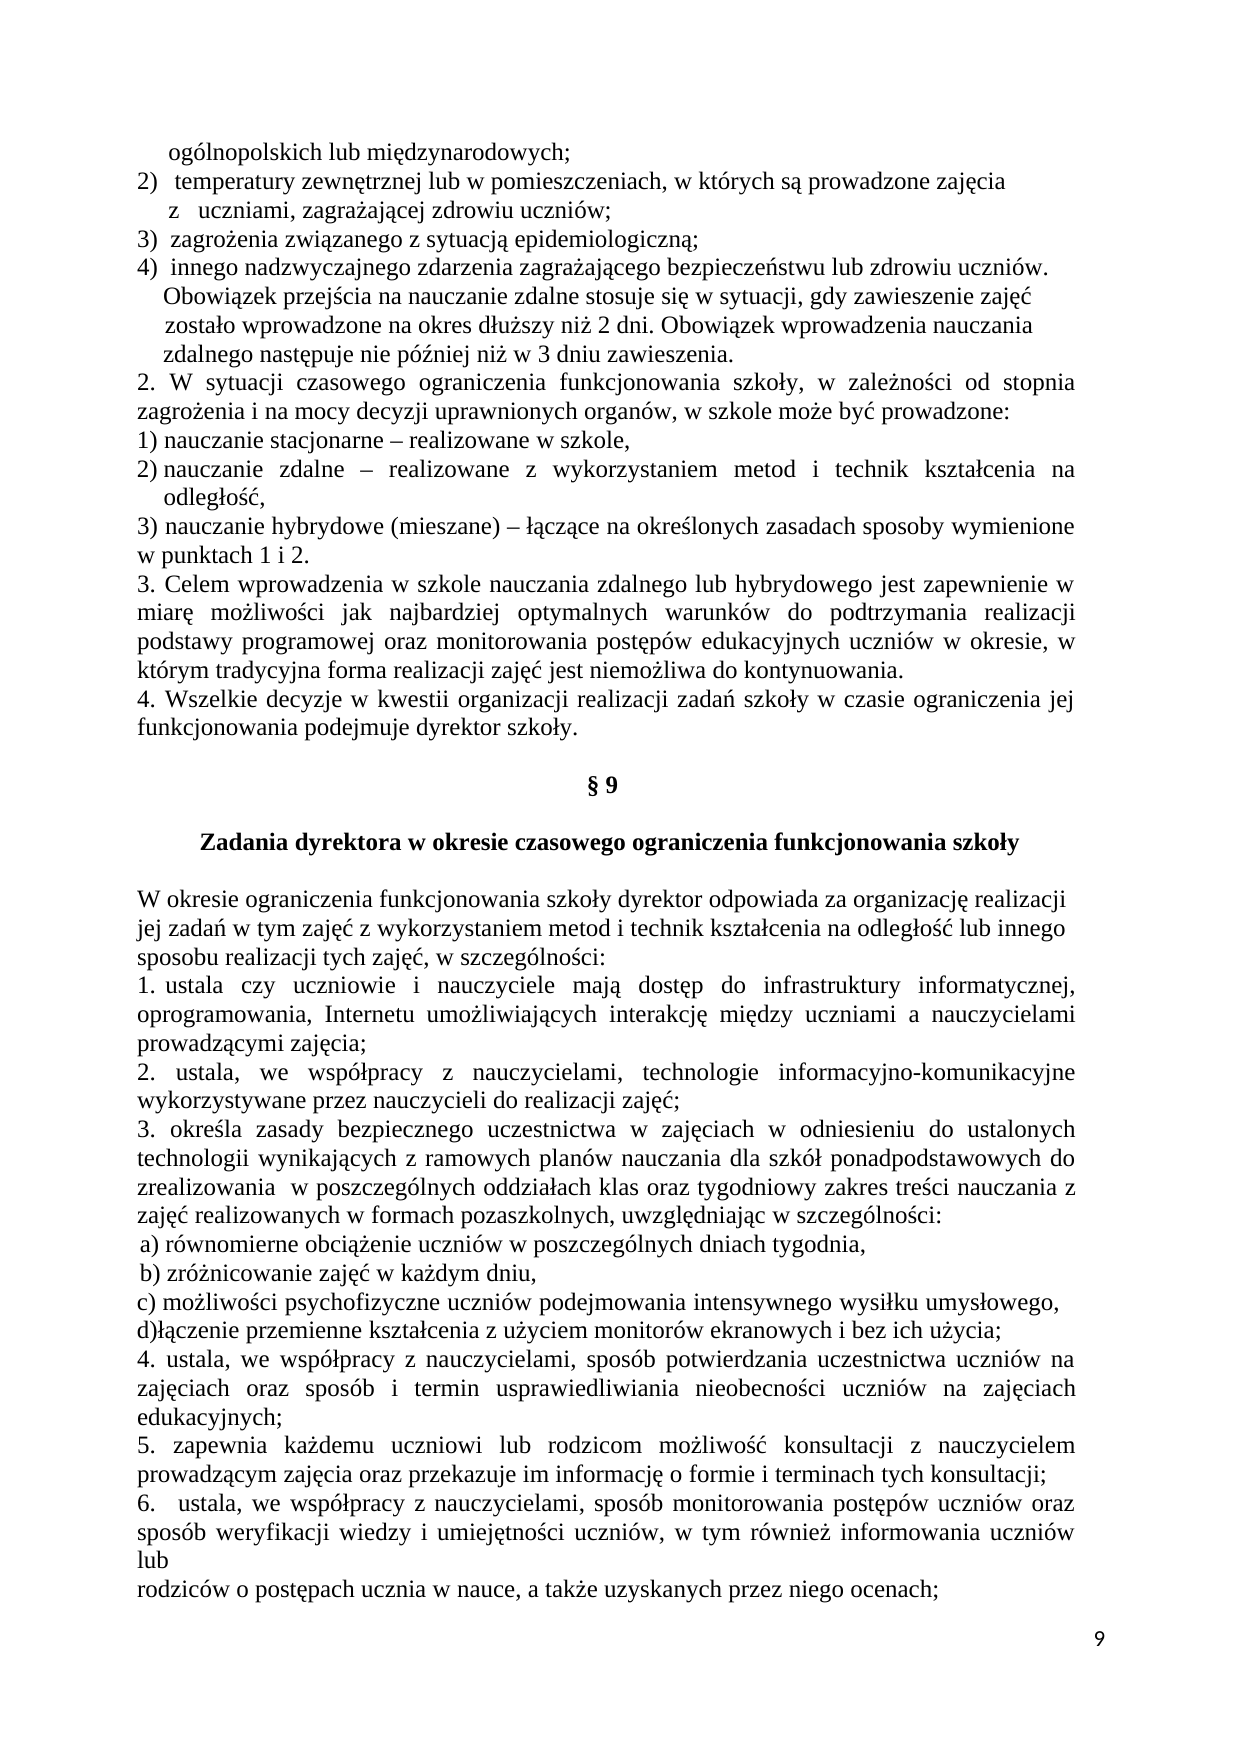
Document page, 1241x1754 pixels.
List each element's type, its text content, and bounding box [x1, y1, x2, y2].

text rodziców o postępach ucznia w nauce, a także uzyskanych przez niego ocenach; [137, 1574, 1076, 1603]
text b) zróżnicowanie zajęć w każdym dniu, [121, 1258, 1076, 1287]
list c) możliwości psychofizyczne uczniów podejmowania intensywnego wysiłku umysłowego, [137, 1287, 1076, 1316]
list 3) zagrożenia związanego z sytuacją epidemiologiczną; [137, 224, 1076, 252]
list ogólnopolskich lub międzynarodowych; [137, 137, 1076, 166]
list 4) innego nadzwyczajnego zdarzenia zagrażającego bezpieczeństwu lub zdrowiu uczniów. [137, 252, 1076, 281]
list ustala, we współpracy z nauczycielami, sposób potwierdzania uczestnictwa uczniów na zajęciach oraz sposób i termin usprawiedliwiania nieobecności uczniów na zajęciach edukacyjnych; [137, 1344, 1076, 1431]
text a) równomierne obciążenie uczniów w poszczególnych dniach tygodnia, [121, 1229, 1076, 1258]
list z uczniami, zagrażającej zdrowiu uczniów; [137, 195, 1076, 224]
list W sytuacji czasowego ograniczenia funkcjonowania szkoły, w zależności od stopnia zagrożenia i na mocy decyzji uprawnionych organów, w szkole może być prowadzone: [137, 367, 1076, 425]
list nauczanie hybrydowe (mieszane) – łączące na określonych zasadach sposoby wymienione w punktach 1 i 2. [137, 511, 1076, 569]
list temperatury zewnętrznej lub w pomieszczeniach, w których są prowadzone zajęcia [137, 166, 1076, 195]
list ustala, we współpracy z nauczycielami, sposób monitorowania postępów uczniów oraz sposób weryfikacji wiedzy i umiejętności uczniów, w tym również informowania uczniów lub [137, 1488, 1076, 1574]
text § 9 [330, 770, 1076, 799]
list zdalnego następuje nie później niż w 3 dniu zawieszenia. [150, 339, 1076, 367]
list Celem wprowadzenia w szkole nauczania zdalnego lub hybrydowego jest zapewnienie w miarę możliwości jak najbardziej optymalnych warunków do podtrzymania realizacji podstawy programowej oraz monitorowania postępów edukacyjnych uczniów w okresie, w którym tradycyjna forma realizacji zajęć jest niemożliwa do kontynuowania. [137, 569, 1076, 684]
list nauczanie zdalne – realizowane z wykorzystaniem metod i technik kształcenia na odległość, [137, 454, 1076, 511]
list W okresie ograniczenia funkcjonowania szkoły dyrektor odpowiada za organizację realizacji jej zadań w tym zajęć z wykorzystaniem metod i technik kształcenia na odległość lub innego sposobu realizacji tych zajęć, w szczególności: [137, 856, 1076, 971]
list określa zasady bezpiecznego uczestnictwa w zajęciach w odniesieniu do ustalonych technologii wynikających z ramowych planów nauczania dla szkół ponadpodstawowych do zrealizowania w poszczególnych oddziałach klas oraz tygodniowy zakres treści nauczania z zajęć realizowanych w formach pozaszkolnych, uwzględniając w szczególności: [137, 1114, 1076, 1229]
list Wszelkie decyzje w kwestii organizacji realizacji zadań szkoły w czasie ograniczenia jej funkcjonowania podejmuje dyrektor szkoły. [137, 684, 1076, 741]
text Zadania dyrektora w okresie czasowego ograniczenia funkcjonowania szkoły [143, 827, 1076, 856]
list nauczanie stacjonarne – realizowane w szkole, [137, 425, 1076, 454]
list Obowiązek przejścia na nauczanie zdalne stosuje się w sytuacji, gdy zawieszenie zajęć [150, 281, 1076, 310]
list zapewnia każdemu uczniowi lub rodzicom możliwość konsultacji z nauczycielem prowadzącym zajęcia oraz przekazuje im informację o formie i terminach tych konsultacji; [137, 1431, 1076, 1488]
text zostało wprowadzone na okres dłuższy niż 2 dni. Obowiązek wprowadzenia nauczania [121, 310, 1076, 339]
text d)łączenie przemienne kształcenia z użyciem monitorów ekranowych i bez ich użycia; [137, 1316, 1076, 1344]
list ustala, we współpracy z nauczycielami, technologie informacyjno-komunikacyjne wykorzystywane przez nauczycieli do realizacji zajęć; [137, 1057, 1076, 1114]
list ustala czy uczniowie i nauczyciele mają dostęp do infrastruktury informatycznej, oprogramowania, Internetu umożliwiających interakcję między uczniami a nauczycielami prowadzącymi zajęcia; [137, 971, 1076, 1057]
